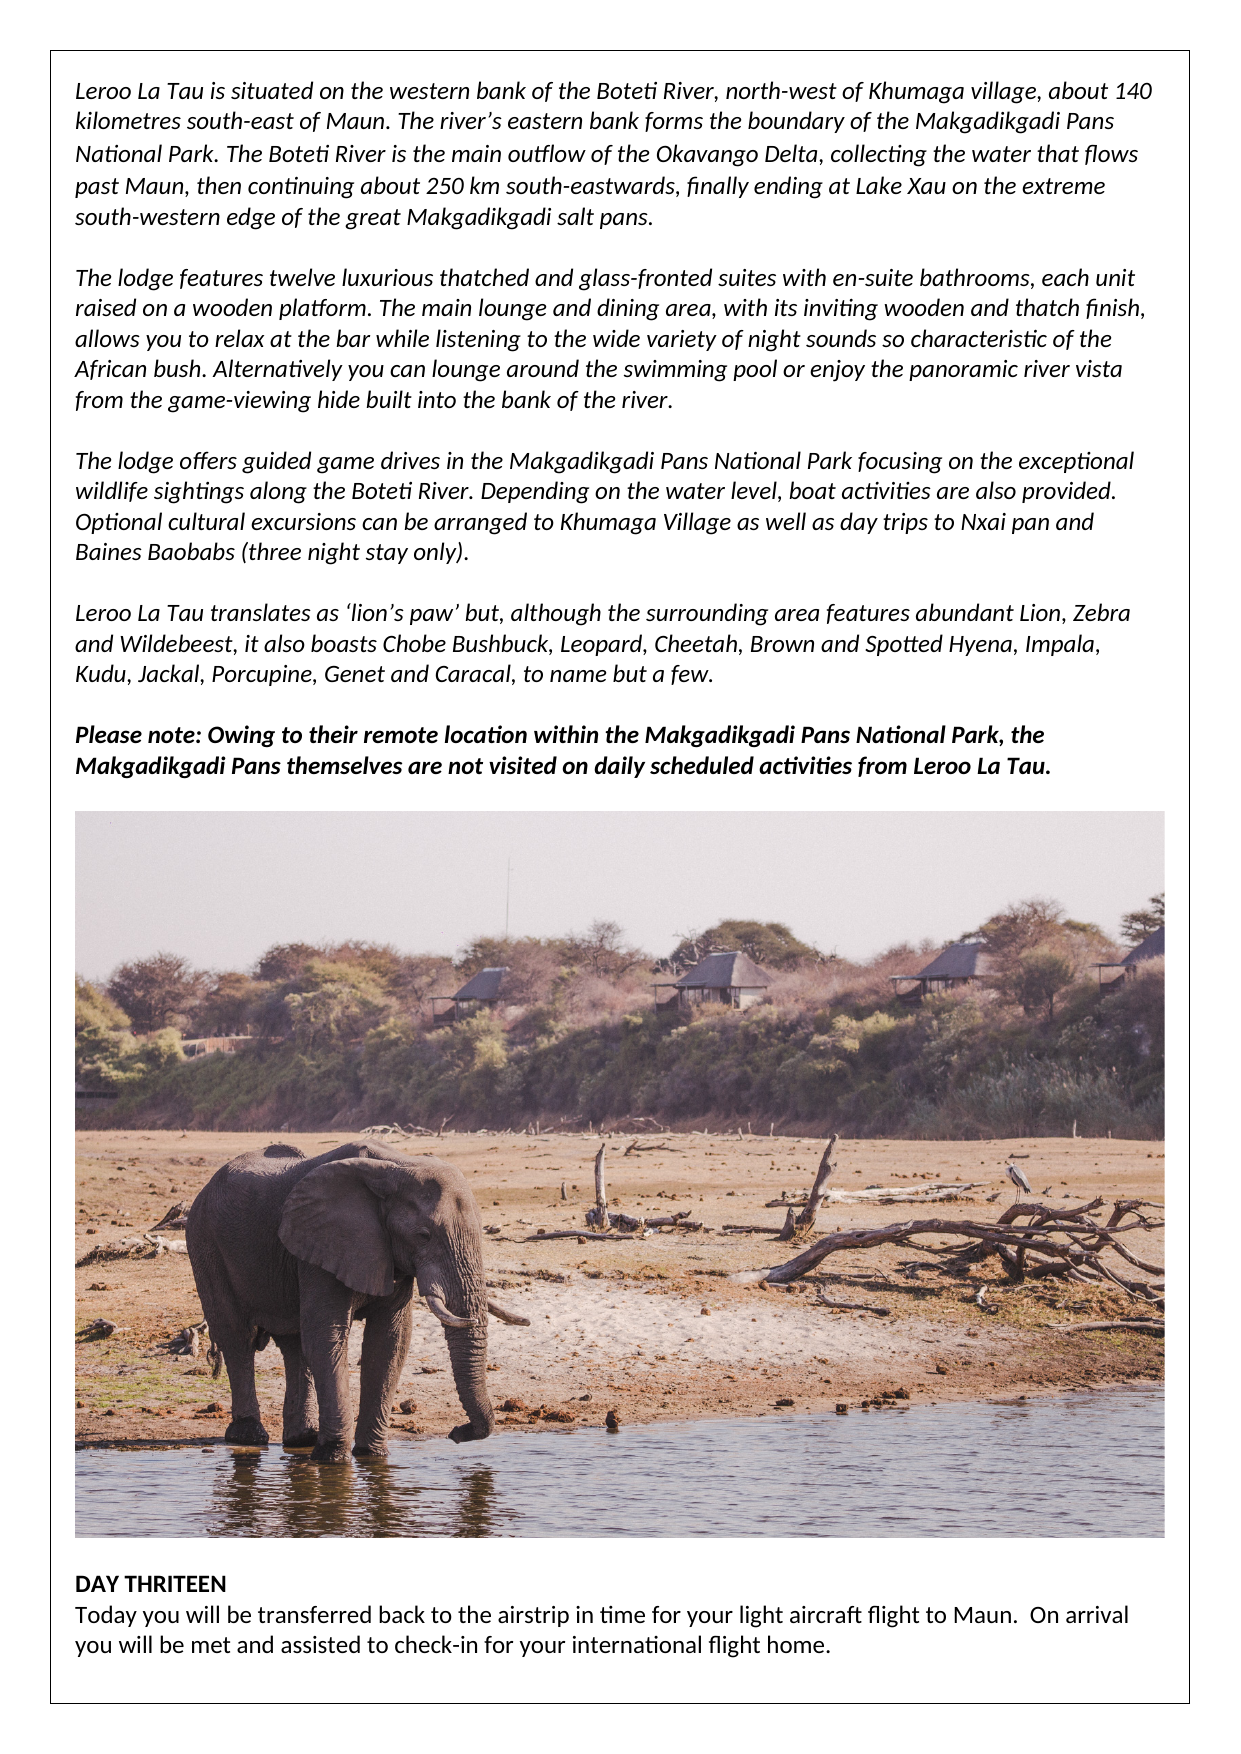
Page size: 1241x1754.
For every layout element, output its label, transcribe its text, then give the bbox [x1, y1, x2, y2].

picture [75, 811, 1165, 1538]
text The lodge offers guided game drives in the Makgadikgadi Pans National Park focusing on the exceptional wildlife sightings along the Boteti River. Depending on the water level, boat activities are also provided. Optional cultural excursions can be arranged to Khumaga Village as well as day trips to Nxai pan and Baines Baobabs (three night stay only). [75, 445, 1165, 567]
text Leroo La Tau translates as ‘lion’s paw’ but, although the surrounding area features abundant Lion, Zebra and Wildebeest, it also boasts Chobe Bushbuck, Leopard, Cheetah, Brown and Spotted Hyena, Impala, Kudu, Jackal, Porcupine, Genet and Caracal, to name but a few. [75, 597, 1165, 689]
text DAY THRITEEN [75, 1568, 1165, 1599]
text The lodge features twelve luxurious thatched and glass-fronted suites with en-suite bathrooms, each unit raised on a wooden platform. The main lounge and dining area, with its inviting wooden and thatch finish, allows you to relax at the bar while listening to the wide variety of night sounds so characteristic of the African bush. Alternatively you can lounge around the swimming pool or enjoy the panoramic river vista from the game-viewing hide built into the bank of the river. [75, 262, 1165, 414]
text Leroo La Tau is situated on the western bank of the Boteti River, north-west of Khumaga village, about 140 kilometres south-east of Maun. The river’s eastern bank forms the boundary of the Makgadikgadi Pans National Park. The Boteti River is the main outflow of the Okavango Delta, collecting the water that flows past Maun, then continuing about 250 km south-eastwards, finally ending at Lake Xau on the extreme south-western edge of the great Makgadikgadi salt pans. [75, 75, 1165, 231]
text Please note: Owing to their remote location within the Makgadikgadi Pans National Park, the Makgadikgadi Pans themselves are not visited on daily scheduled activities from Leroo La Tau. [75, 719, 1165, 781]
text Today you will be transferred back to the airstrip in time for your light aircraft flight to Maun. On arrival you will be met and assisted to check-in for your international flight home. [75, 1599, 1165, 1660]
